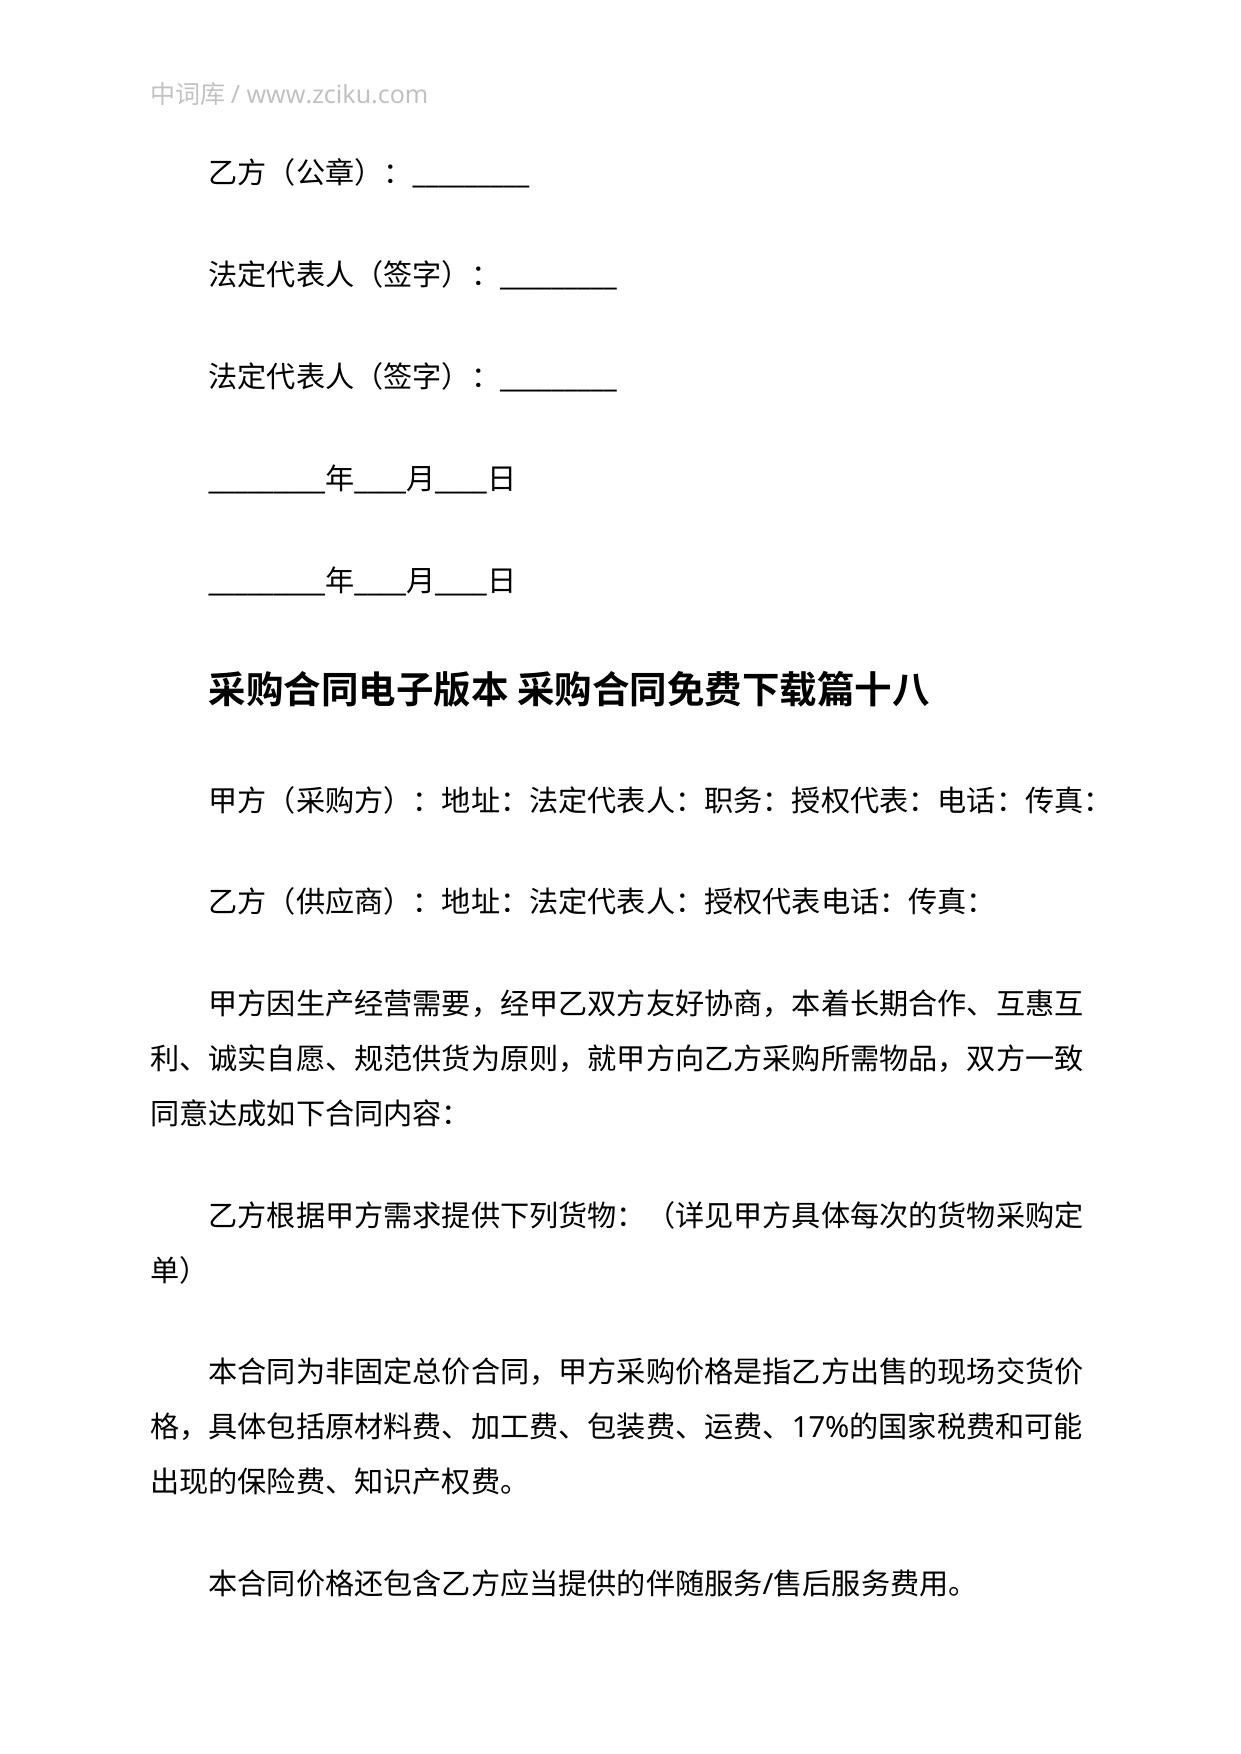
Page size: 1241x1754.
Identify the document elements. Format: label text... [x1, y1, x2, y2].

text 本合同价格还包含乙方应当提供的伴随服务/售后服务费用。 [150, 1561, 1090, 1603]
text 法定代表人（签字）：_________ [150, 252, 1090, 294]
text 本合同为非固定总价合同，甲方采购价格是指乙方出售的现场交货价格，具体包括原材料费、加工费、包装费、运费、17%的国家税费和可能出现的保险费、知识产权费。 [150, 1349, 1090, 1501]
text 乙方（供应商）：地址：法定代表人：授权代表电话：传真： [150, 879, 1090, 921]
text 采购合同电子版本 采购合同免费下载篇十八 [150, 660, 1090, 714]
text 甲方因生产经营需要，经甲乙双方友好协商，本着长期合作、互惠互利、诚实自愿、规范供货为原则，就甲方向乙方采购所需物品，双方一致同意达成如下合同内容： [150, 981, 1090, 1133]
text _________年____月____日 [150, 456, 1090, 498]
text 乙方根据甲方需求提供下列货物：（详见甲方具体每次的货物采购定单） [150, 1192, 1090, 1289]
text _________年____月____日 [150, 558, 1090, 600]
text 乙方（公章）：_________ [150, 150, 1090, 192]
text 甲方（采购方）：地址：法定代表人：职务：授权代表：电话：传真： [150, 777, 1090, 819]
text 法定代表人（签字）：_________ [150, 354, 1090, 396]
